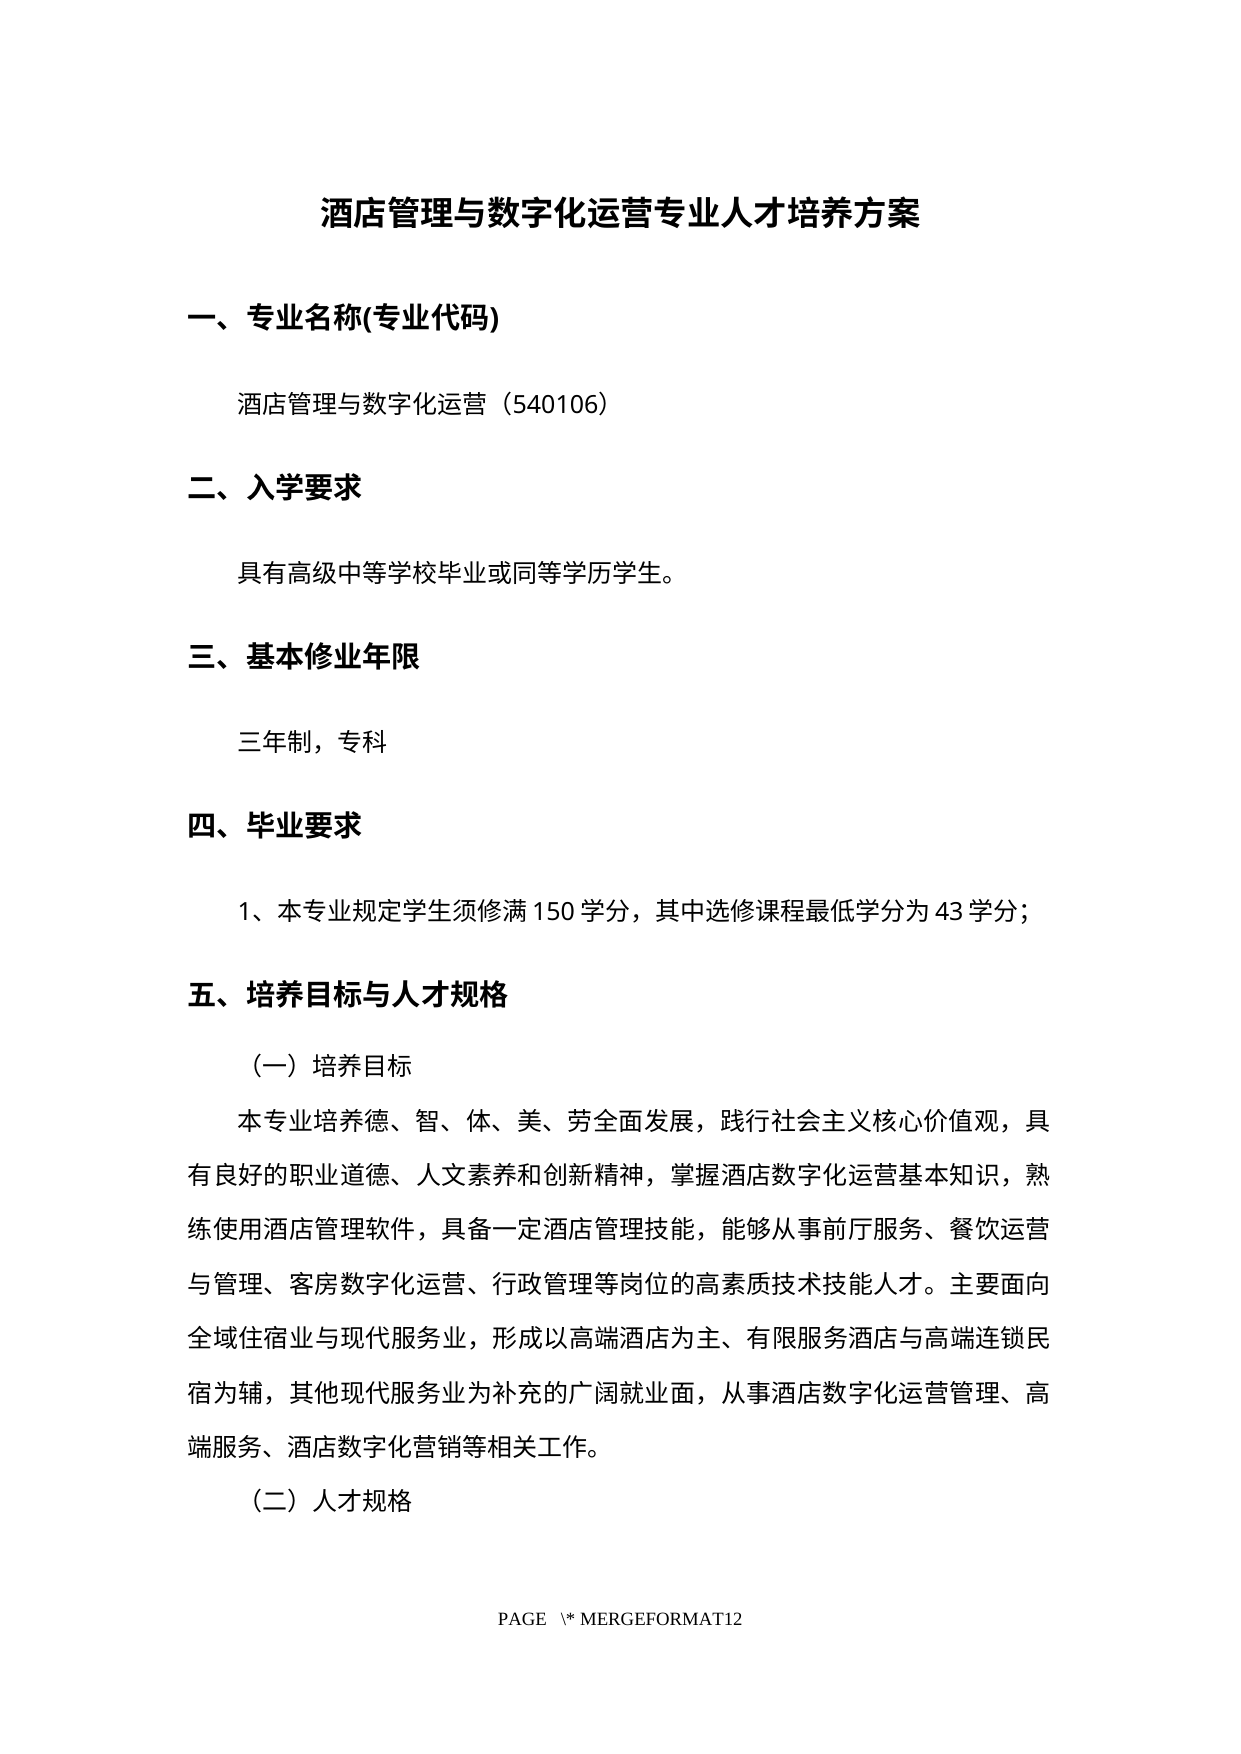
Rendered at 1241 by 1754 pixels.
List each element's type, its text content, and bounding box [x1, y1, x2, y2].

text （二）人才规格 [187, 1482, 1053, 1518]
text 二、入学要求 [187, 453, 1053, 518]
list 基本修业年限 [187, 622, 1053, 687]
text 五、培养目标与人才规格 [187, 961, 1053, 1026]
text （一）培养目标 [187, 1047, 1053, 1083]
text 本专业培养德、智、体、美、劳全面发展，践行社会主义核心价值观，具有良好的职业道德、人文素养和创新精神，掌握酒店数字化运营基本知识，熟练使用酒店管理软件，具备一定酒店管理技能，能够从事前厅服务、餐饮运营与管理、客房数字化运营、行政管理等岗位的高素质技术技能人才。主要面向全域住宿业与现代服务业，形成以高端酒店为主、有限服务酒店与高端连锁民宿为辅，其他现代服务业为补充的广阔就业面，从事酒店数字化运营管理、高端服务、酒店数字化营销等相关工作。 [187, 1101, 1053, 1464]
text 酒店管理与数字化运营专业人才培养方案 [187, 178, 1053, 243]
text 四、毕业要求 [187, 791, 1053, 856]
text 具有高级中等学校毕业或同等学历学生。 [187, 539, 1053, 604]
text 一、专业名称(专业代码) [187, 283, 1053, 348]
text 1、本专业规定学生须修满150学分，其中选修课程最低学分为43学分； [187, 877, 1053, 942]
text 酒店管理与数字化运营（540106） [187, 370, 1053, 435]
text 三年制，专科 [187, 708, 1053, 773]
